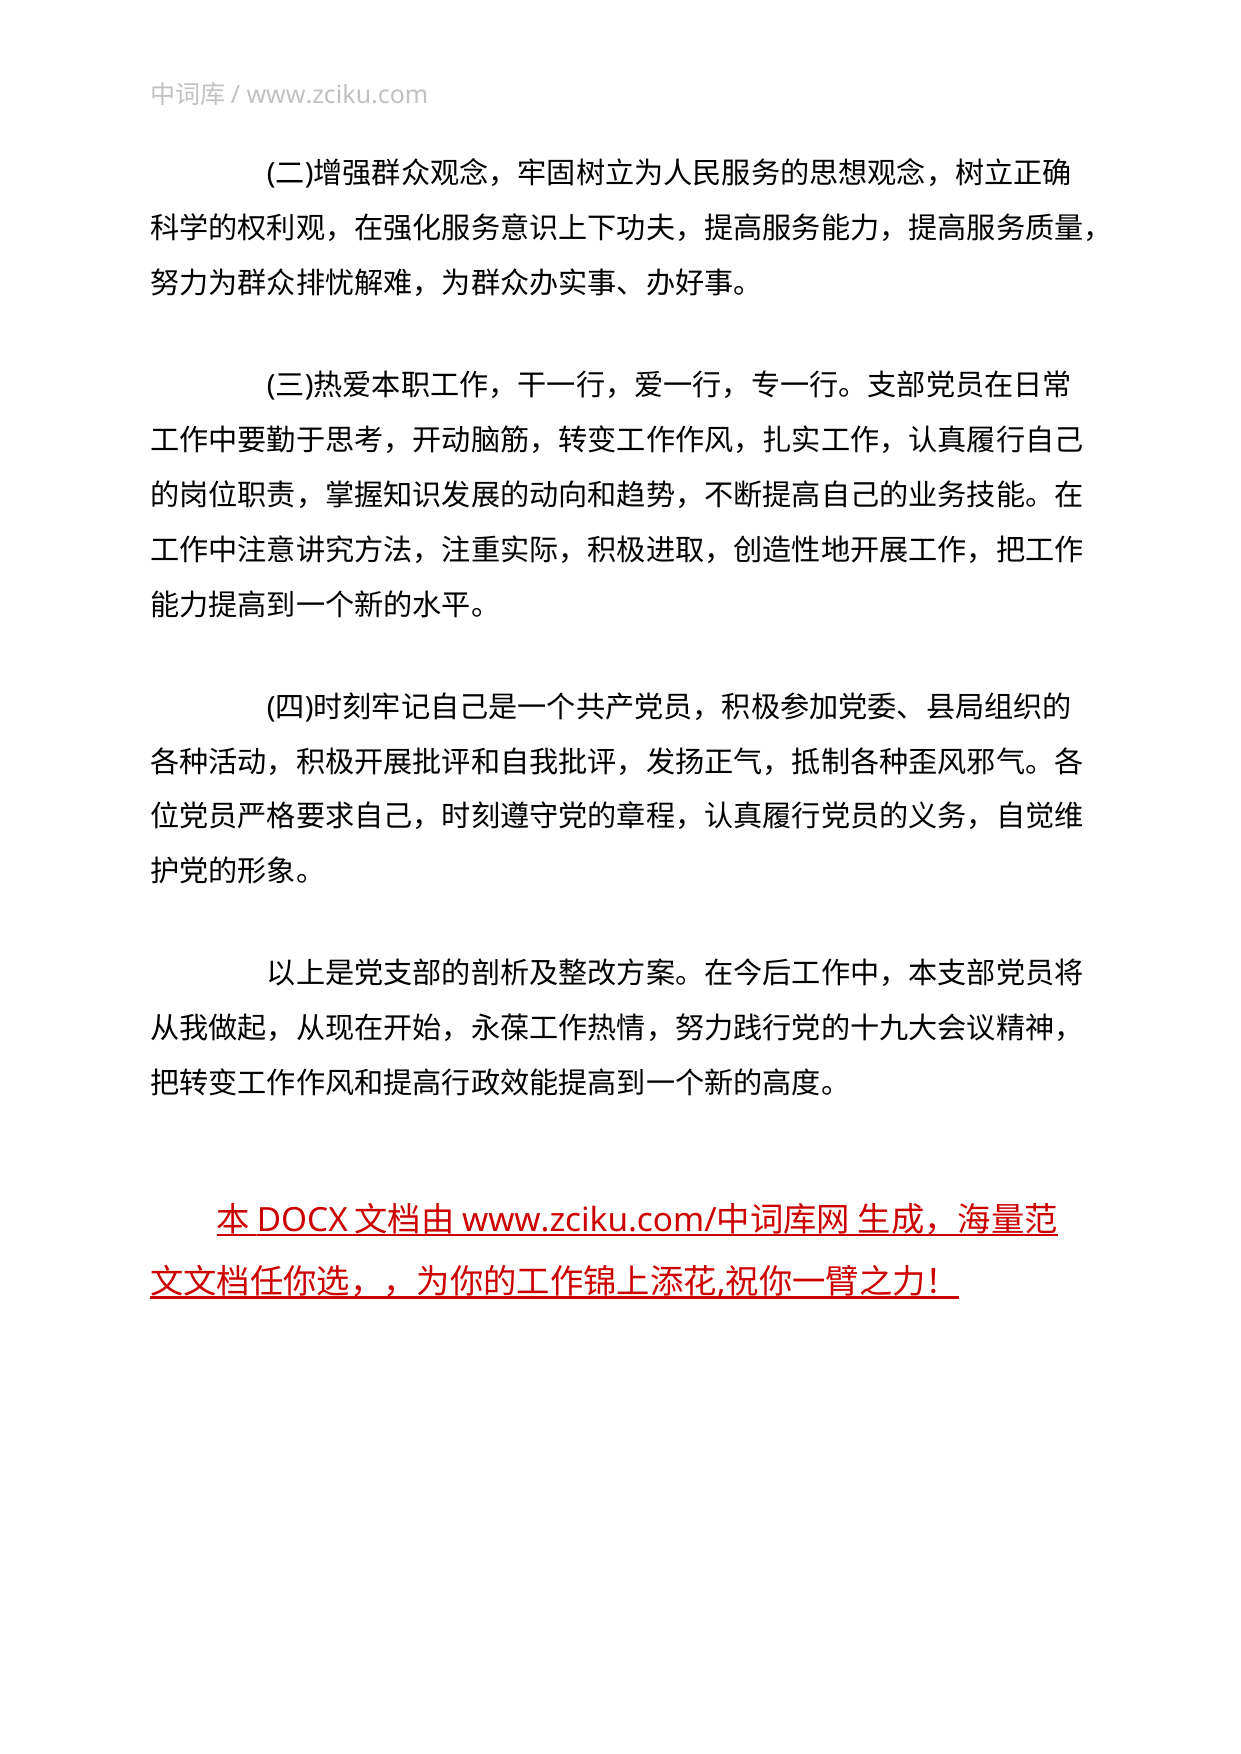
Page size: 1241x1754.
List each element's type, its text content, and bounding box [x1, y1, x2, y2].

text 本DOCX文档由 www.zciku.com/中词库网 生成，海量范文文档任你选，，为你的工作锦上添花,祝你一臂之力！ [150, 1192, 1090, 1304]
text 以上是党支部的剖析及整改方案。在今后工作中，本支部党员将从我做起，从现在开始，永葆工作热情，努力践行党的十九大会议精神，把转变工作作风和提高行政效能提高到一个新的高度。 [150, 950, 1090, 1102]
text (四)时刻牢记自己是一个共产党员，积极参加党委、县局组织的各种活动，积极开展批评和自我批评，发扬正气，抵制各种歪风邪气。各位党员严格要求自己，时刻遵守党的章程，认真履行党员的义务，自觉维护党的形象。 [150, 683, 1090, 890]
text (三)热爱本职工作，干一行，爱一行，专一行。支部党员在日常工作中要勤于思考，开动脑筋，转变工作作风，扎实工作，认真履行自己的岗位职责，掌握知识发展的动向和趋势，不断提高自己的业务技能。在工作中注意讲究方法，注重实际，积极进取，创造性地开展工作，把工作能力提高到一个新的水平。 [150, 362, 1090, 624]
text (二)增强群众观念，牢固树立为人民服务的思想观念，树立正确科学的权利观，在强化服务意识上下功夫，提高服务能力，提高服务质量，努力为群众排忧解难，为群众办实事、办好事。 [150, 150, 1090, 302]
